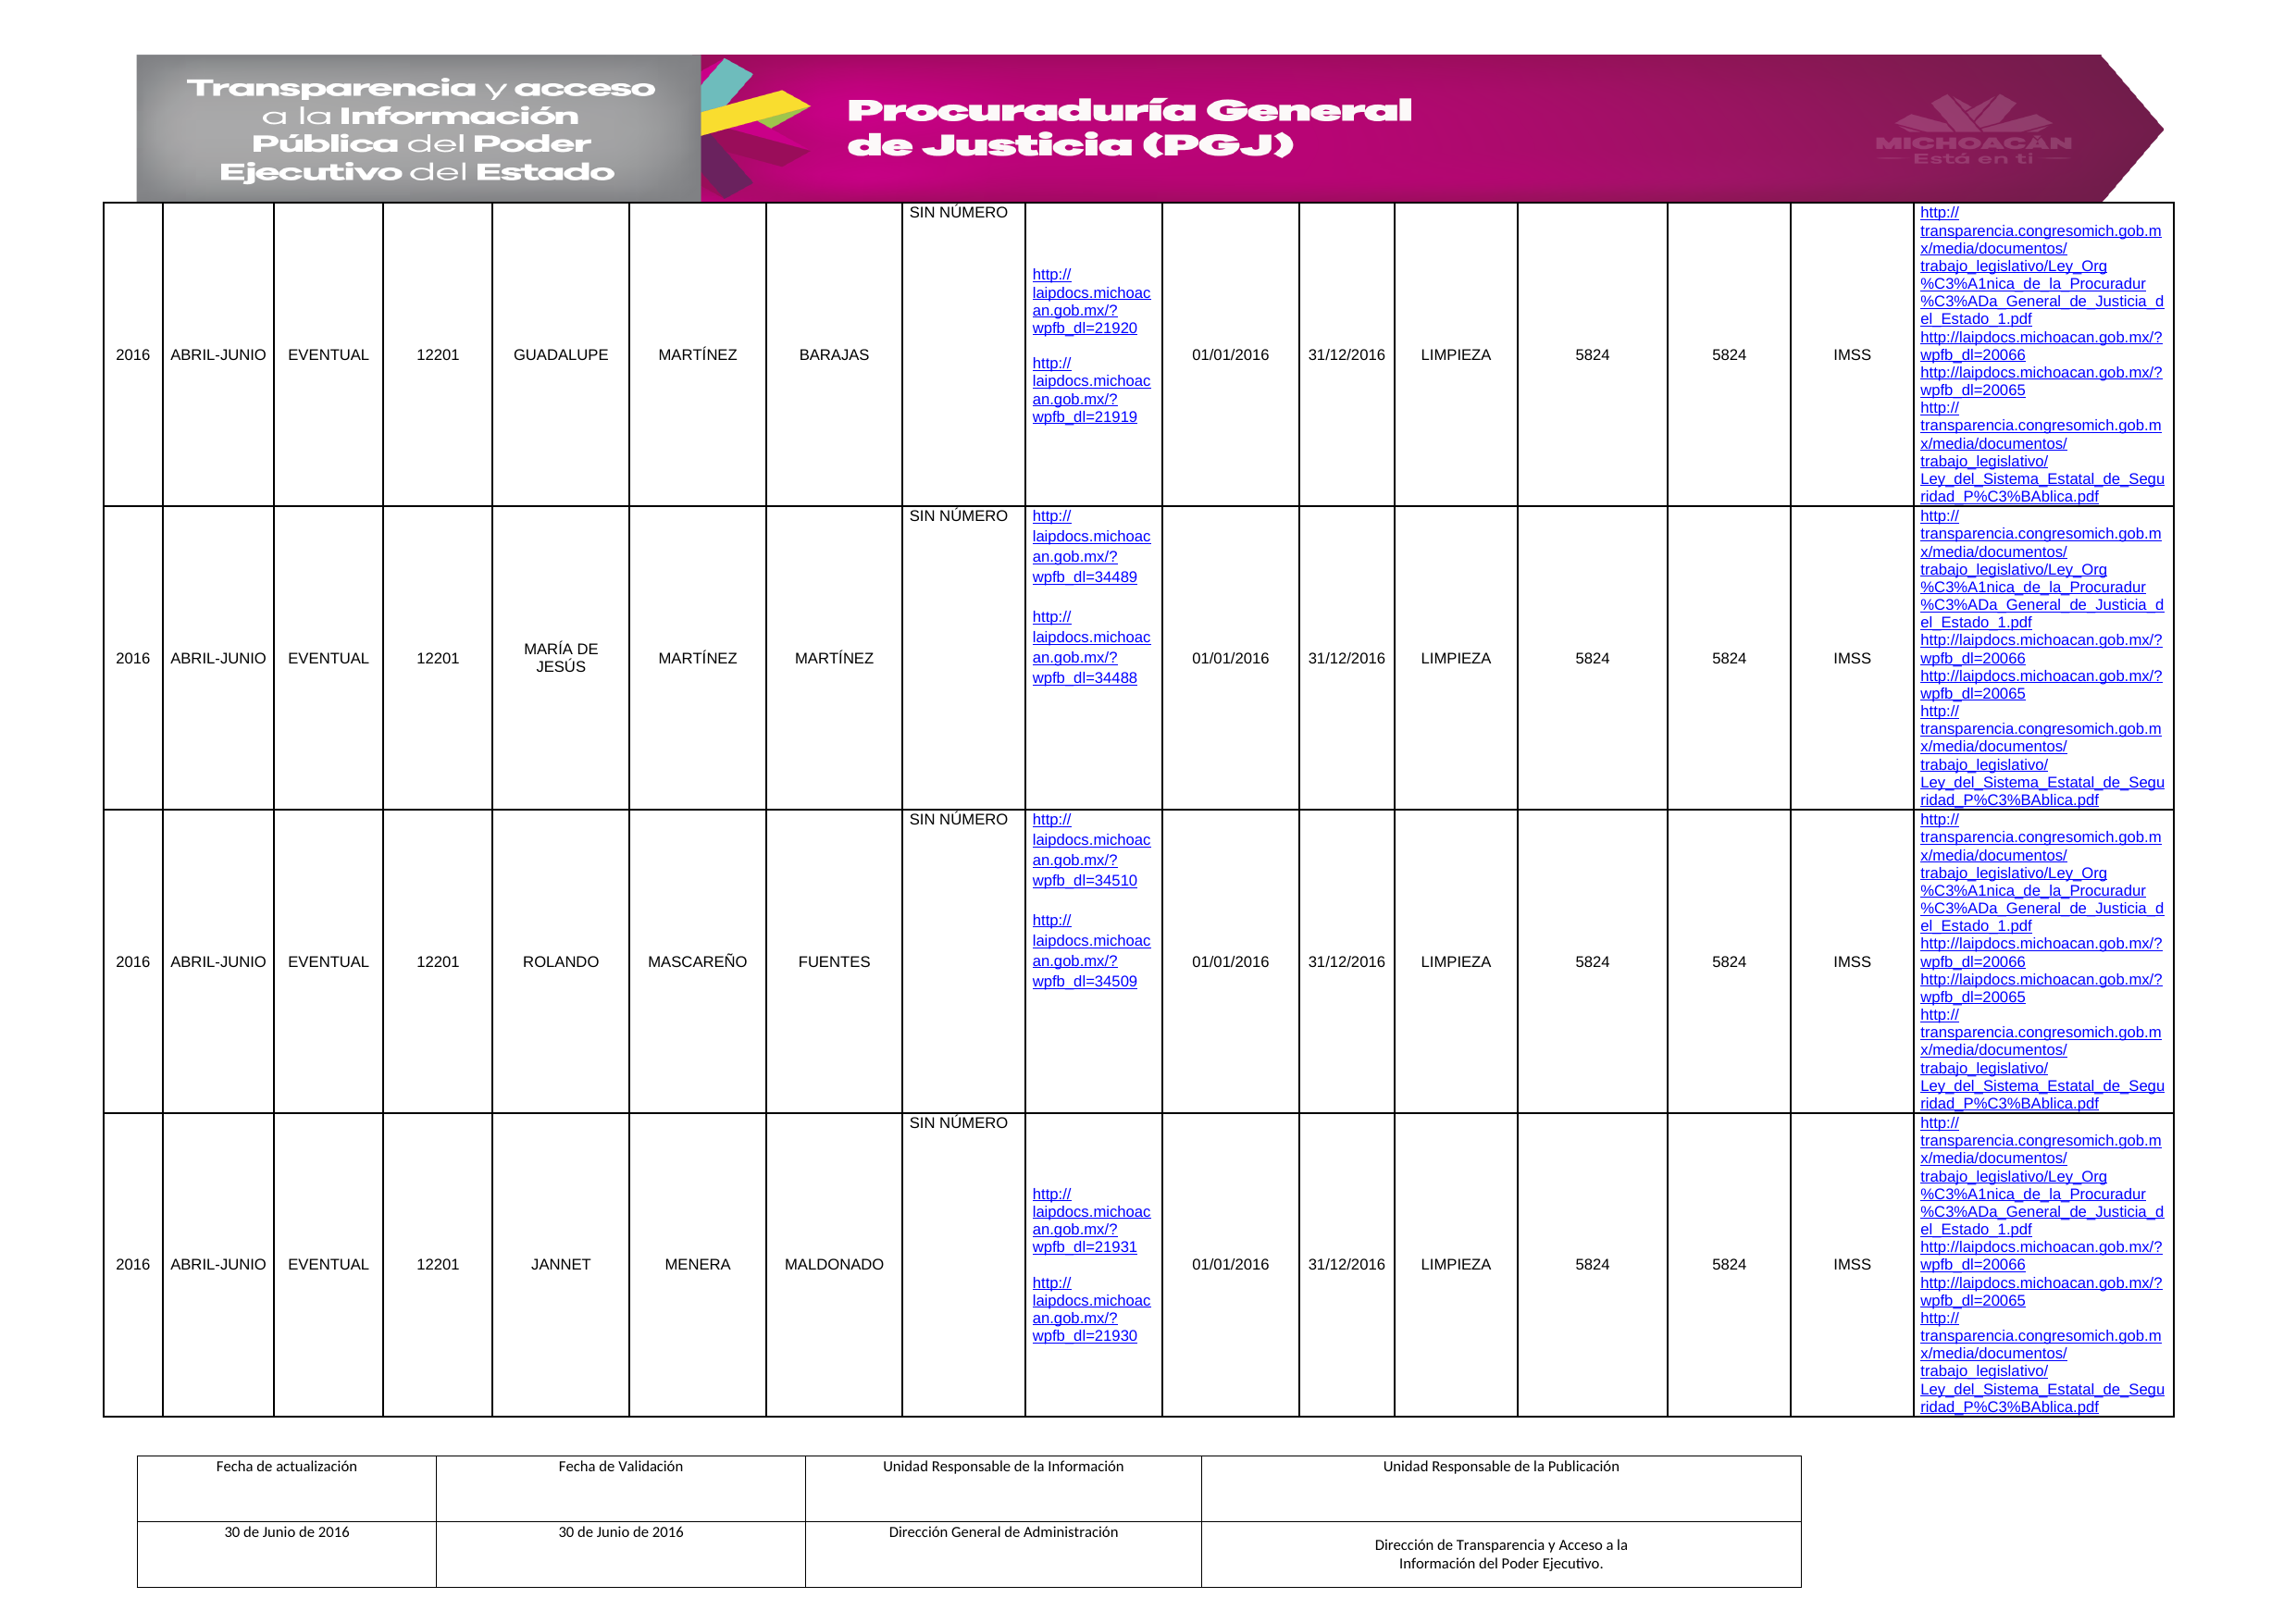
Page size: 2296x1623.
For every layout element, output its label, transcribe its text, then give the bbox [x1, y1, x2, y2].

table_cell SIN NÚMERO [903, 1114, 1024, 1416]
table_cell http://laipdocs.michoacan.gob.mx/?wpfb_dl=21920 http://laipdocs.michoacan.gob.mx/?wpfb_dl=21919 [1026, 204, 1161, 505]
picture [136, 55, 2165, 202]
table_cell 5824 [1669, 204, 1790, 505]
table_cell SIN NÚMERO [903, 507, 1024, 809]
table_cell BARAJAS [767, 204, 901, 505]
table_cell 5824 [1669, 507, 1790, 809]
table_cell MASCAREÑO [630, 811, 765, 1112]
table_cell ROLANDO [493, 811, 628, 1112]
table_cell IMSS [1792, 204, 1913, 505]
table_cell LIMPIEZA [1396, 507, 1517, 809]
table_cell 5824 [1519, 1114, 1667, 1416]
table_cell ABRIL-JUNIO [164, 204, 273, 505]
table_cell 31/12/2016 [1300, 1114, 1394, 1416]
table_cell ABRIL-JUNIO [164, 811, 273, 1112]
table_cell MARTÍNEZ [767, 507, 901, 809]
table_cell 01/01/2016 [1163, 811, 1298, 1112]
table_cell 12201 [384, 507, 491, 809]
table_cell 31/12/2016 [1300, 507, 1394, 809]
table_cell 01/01/2016 [1163, 507, 1298, 809]
table_cell 5824 [1669, 811, 1790, 1112]
table_cell 2016 [105, 1114, 162, 1416]
table_cell EVENTUAL [275, 507, 382, 809]
table_cell MALDONADO [767, 1114, 901, 1416]
table_cell LIMPIEZA [1396, 204, 1517, 505]
table_cell MARTÍNEZ [630, 204, 765, 505]
table_cell EVENTUAL [275, 811, 382, 1112]
table_cell 01/01/2016 [1163, 204, 1298, 505]
table_cell 2016 [105, 204, 162, 505]
table_cell ABRIL-JUNIO [164, 1114, 273, 1416]
table_cell FUENTES [767, 811, 901, 1112]
table_cell 12201 [384, 1114, 491, 1416]
table_cell SIN NÚMERO [903, 811, 1024, 1112]
table_cell JANNET [493, 1114, 628, 1416]
table_cell 2016 [105, 507, 162, 809]
table_cell 31/12/2016 [1300, 204, 1394, 505]
table_cell http://laipdocs.michoacan.gob.mx/?wpfb_dl=34489 http://laipdocs.michoacan.gob.mx/?wpfb_dl=34488 [1026, 507, 1161, 809]
table_cell http://laipdocs.michoacan.gob.mx/?wpfb_dl=34510 http://laipdocs.michoacan.gob.mx/?wpfb_dl=34509 [1026, 811, 1161, 1112]
table_cell LIMPIEZA [1396, 1114, 1517, 1416]
table_cell 31/12/2016 [1300, 811, 1394, 1112]
table_cell MENERA [630, 1114, 765, 1416]
table_cell 12201 [384, 811, 491, 1112]
table_cell SIN NÚMERO [903, 204, 1024, 505]
table_cell EVENTUAL [275, 204, 382, 505]
table_cell 12201 [384, 204, 491, 505]
table_cell MARÍA DE JESÚS [493, 507, 628, 809]
table_cell LIMPIEZA [1396, 811, 1517, 1112]
table_cell MARTÍNEZ [630, 507, 765, 809]
table_cell GUADALUPE [493, 204, 628, 505]
table_cell IMSS [1792, 507, 1913, 809]
table_cell 5824 [1519, 507, 1667, 809]
table_cell 01/01/2016 [1163, 1114, 1298, 1416]
table_cell 2016 [105, 811, 162, 1112]
table_cell IMSS [1792, 1114, 1913, 1416]
table_cell http://laipdocs.michoacan.gob.mx/?wpfb_dl=21931 http://laipdocs.michoacan.gob.mx/?wpfb_dl=21930 [1026, 1114, 1161, 1416]
table_cell EVENTUAL [275, 1114, 382, 1416]
table_cell ABRIL-JUNIO [164, 507, 273, 809]
table_cell 5824 [1519, 204, 1667, 505]
table_cell 5824 [1669, 1114, 1790, 1416]
table_cell IMSS [1792, 811, 1913, 1112]
table_cell 5824 [1519, 811, 1667, 1112]
